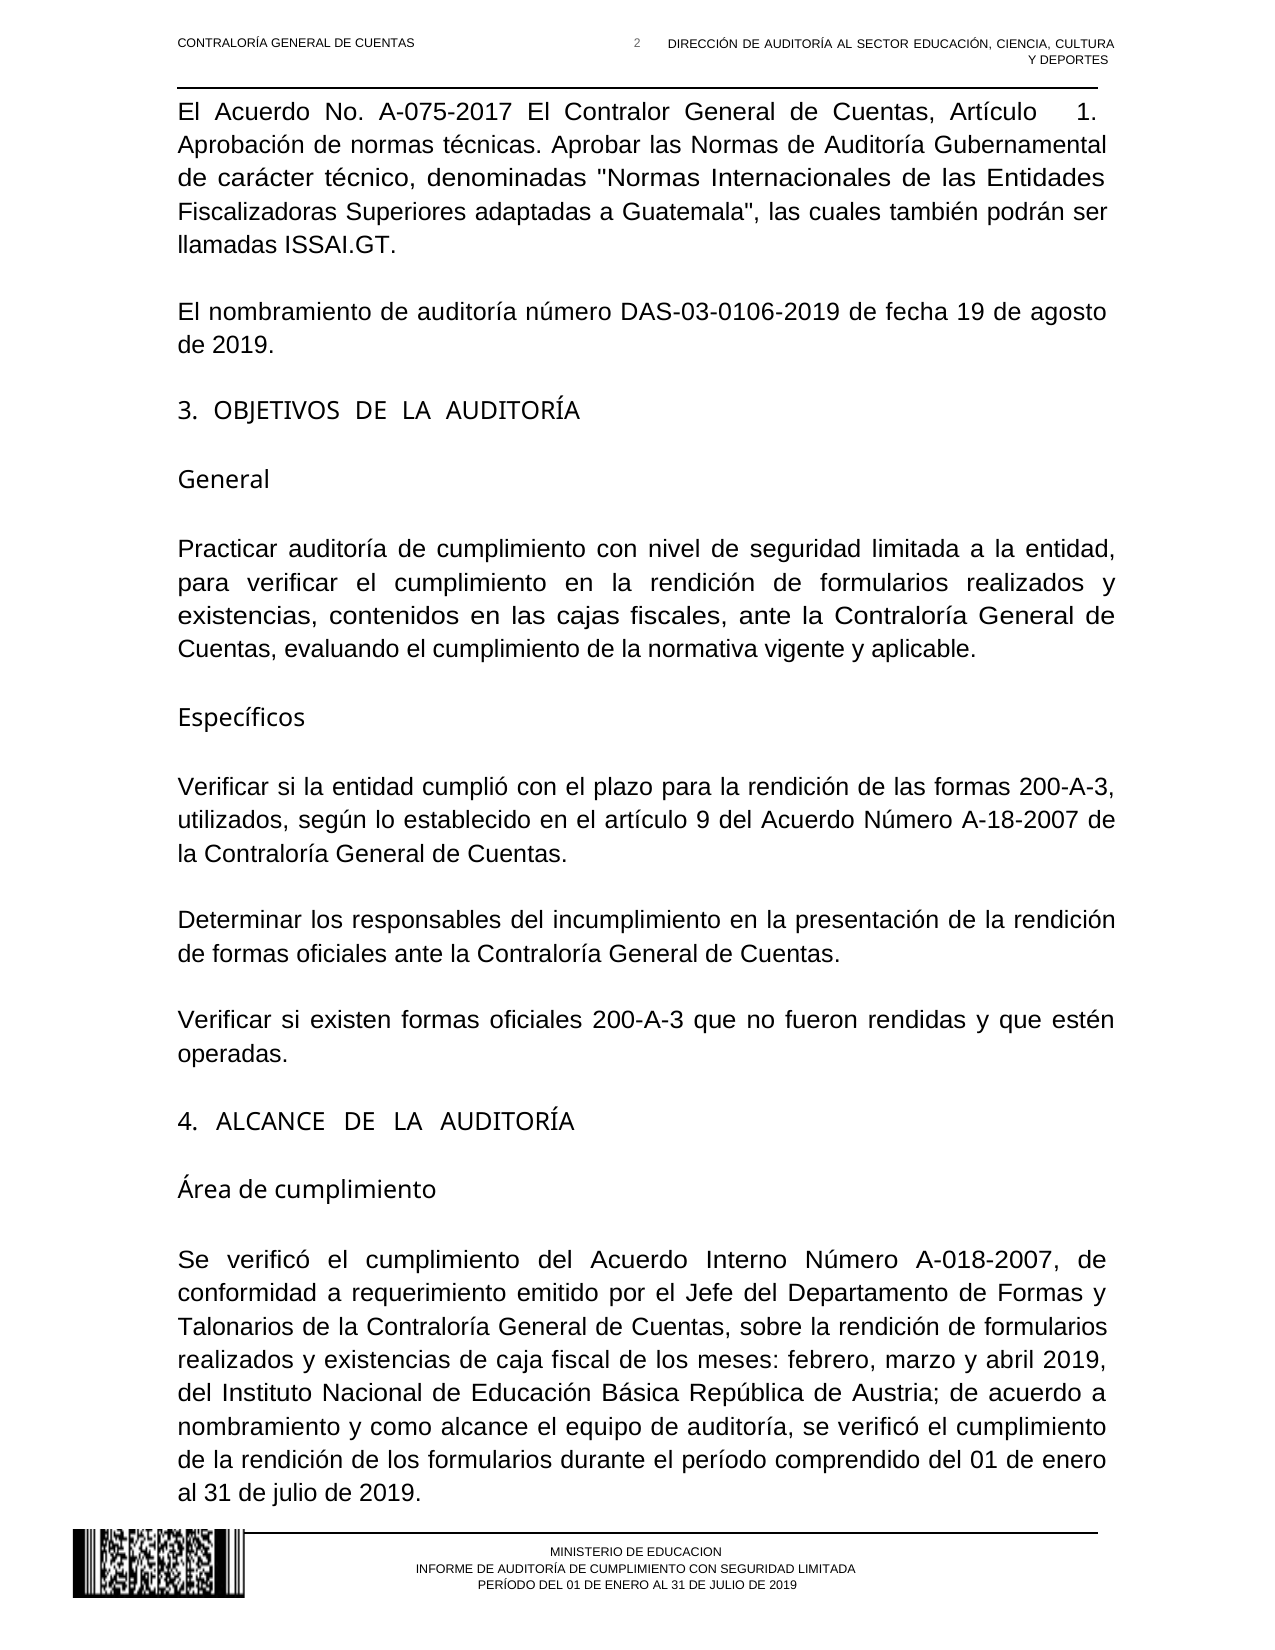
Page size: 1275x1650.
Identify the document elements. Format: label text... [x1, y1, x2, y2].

text El nombramiento de auditoría número DAS-03-0106-2019 de fecha 19 de agosto de 2019. [177, 293, 1117, 360]
text CONTRALORÍA GENERAL DE CUENTAS 2 [177, 36, 655, 50]
text DIRECCIÓN DE AUDITORÍA AL SECTOR EDUCACIÓN, CIENCIA, CULTURA Y DEPORTES [668, 36, 1119, 67]
text 4. ALCANCE DE LA AUDITORÍA Área de cumplimiento [177, 1075, 575, 1212]
text Específicos [177, 704, 1275, 732]
text Verificar si existen formas oficiales 200-A-3 que no fueron rendidas y que estén operadas. [177, 1002, 1117, 1069]
text Verificar si la entidad cumplió con el plazo para la rendición de las formas 200-A-3, utilizados, según lo establecido en el artículo 9 del Acuerdo Número A-18-2007 de la Contraloría General de Cuentas. [177, 769, 1117, 869]
text INFORME DE AUDITORÍA DE CUMPLIMIENTO CON SEGURIDAD LIMITADA PERÍODO DEL 01 DE ENERO AL 31 DE JULIO DE 2019 [416, 1560, 865, 1593]
text Practicar auditoría de cumplimiento con nivel de seguridad limitada a la entidad, para verificar el cumplimiento en la rendición de formularios realizados y existencias, contenidos en las cajas fiscales, ante la Contraloría General de Cuentas, evaluando el cumplimiento de la normativa vigente y aplicable. [177, 531, 1117, 664]
text 3. OBJETIVOS DE LA AUDITORÍA General [177, 364, 595, 502]
text El Acuerdo No. A-075-2017 El Contralor General de Cuentas, Artículo 1. Aprobación de normas técnicas. Aprobar las Normas de Auditoría Gubernamental de carácter técnico, denominadas "Normas Internacionales de las Entidades Fiscalizadoras Superiores adaptadas a Guatemala", las cuales también podrán ser llamadas ISSAI.GT. [177, 93, 1118, 260]
picture [72, 1529, 245, 1598]
text Determinar los responsables del incumplimiento en la presentación de la rendición de formas oficiales ante la Contraloría General de Cuentas. [177, 902, 1117, 969]
text MINISTERIO DE EDUCACION [550, 1545, 1275, 1559]
text Se verificó el cumplimiento del Acuerdo Interno Número A-018-2007, de conformidad a requerimiento emitido por el Jefe del Departamento de Formas y Talonarios de la Contraloría General de Cuentas, sobre la rendición de formularios realizados y existencias de caja fiscal de los meses: febrero, marzo y abril 2019, del Instituto Nacional de Educación Básica República de Austria; de acuerdo a nombramiento y como alcance el equipo de auditoría, se verificó el cumplimiento de la rendición de los formularios durante el período comprendido del 01 de enero al 31 de julio de 2019. [177, 1242, 1117, 1508]
